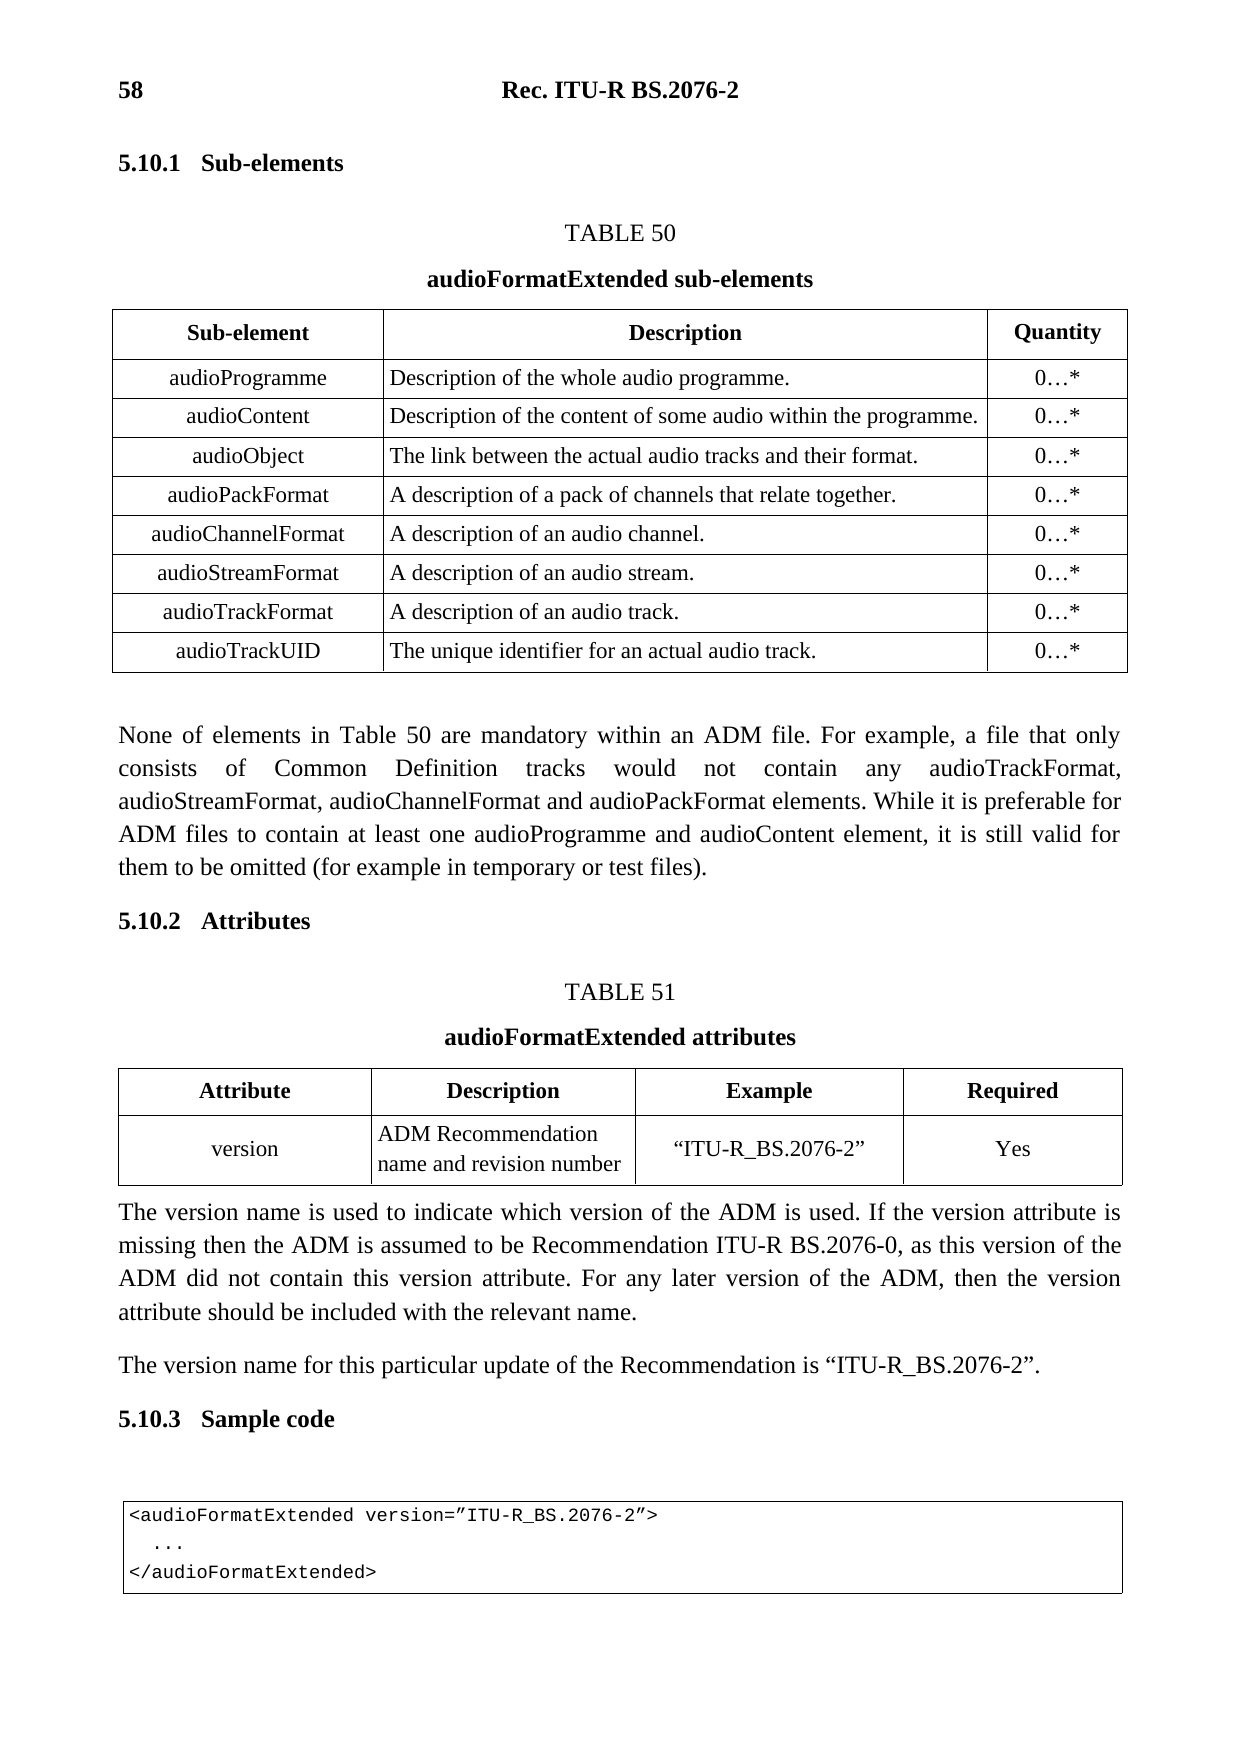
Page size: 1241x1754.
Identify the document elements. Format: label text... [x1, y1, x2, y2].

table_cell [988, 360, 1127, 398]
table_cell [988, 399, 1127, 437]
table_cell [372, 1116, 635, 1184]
title audioFormatExtended attributes [118, 1022, 1122, 1051]
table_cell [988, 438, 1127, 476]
text TABLE 50 [118, 218, 1122, 247]
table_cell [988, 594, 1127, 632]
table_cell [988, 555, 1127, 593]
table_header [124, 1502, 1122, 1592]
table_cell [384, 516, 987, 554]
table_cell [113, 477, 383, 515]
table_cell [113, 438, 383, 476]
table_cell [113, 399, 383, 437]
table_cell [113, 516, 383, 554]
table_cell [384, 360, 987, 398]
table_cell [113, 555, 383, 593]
text The version name is used to indicate which version of the ADM is used. If the version attribute is missing then the ADM is assumed to be Recommendation ITU-R BS.2076-0, as this version of the ADM did not contain this version attribute. For any later version of the ADM, then the version attribute should be included with the relevant name. [118, 1197, 1122, 1325]
subtitle 5.10.3 Sample code [118, 1404, 1122, 1433]
title audioFormatExtended sub-elements [118, 264, 1122, 292]
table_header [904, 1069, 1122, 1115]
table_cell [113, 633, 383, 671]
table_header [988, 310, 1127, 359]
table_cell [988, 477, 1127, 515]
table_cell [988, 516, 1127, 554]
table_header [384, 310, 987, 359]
text None of elements in Table 50 are mandatory within an ADM file. For example, a file that only consists of Common Definition tracks would not contain any audioTrackFormat, audioStreamFormat, audioChannelFormat and audioPackFormat elements. While it is preferable for ADM files to contain at least one audioProgramme and audioContent element, it is still valid for them to be omitted (for example in temporary or test files). [118, 720, 1122, 881]
subtitle 5.10.1 Sub-elements [118, 148, 1122, 176]
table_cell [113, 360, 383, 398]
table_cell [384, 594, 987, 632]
text TABLE 51 [118, 977, 1122, 1006]
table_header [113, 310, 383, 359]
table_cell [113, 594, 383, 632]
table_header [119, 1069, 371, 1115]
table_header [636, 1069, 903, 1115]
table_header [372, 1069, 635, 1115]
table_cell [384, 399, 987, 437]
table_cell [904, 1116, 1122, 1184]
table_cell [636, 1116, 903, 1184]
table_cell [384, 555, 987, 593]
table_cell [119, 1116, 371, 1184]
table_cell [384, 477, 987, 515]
text The version name for this particular update of the Recommendation is “ITU-R_BS.2076-2”. [118, 1350, 1122, 1379]
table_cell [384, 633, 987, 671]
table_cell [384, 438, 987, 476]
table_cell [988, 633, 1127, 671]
subtitle 5.10.2 Attributes [118, 906, 1122, 935]
